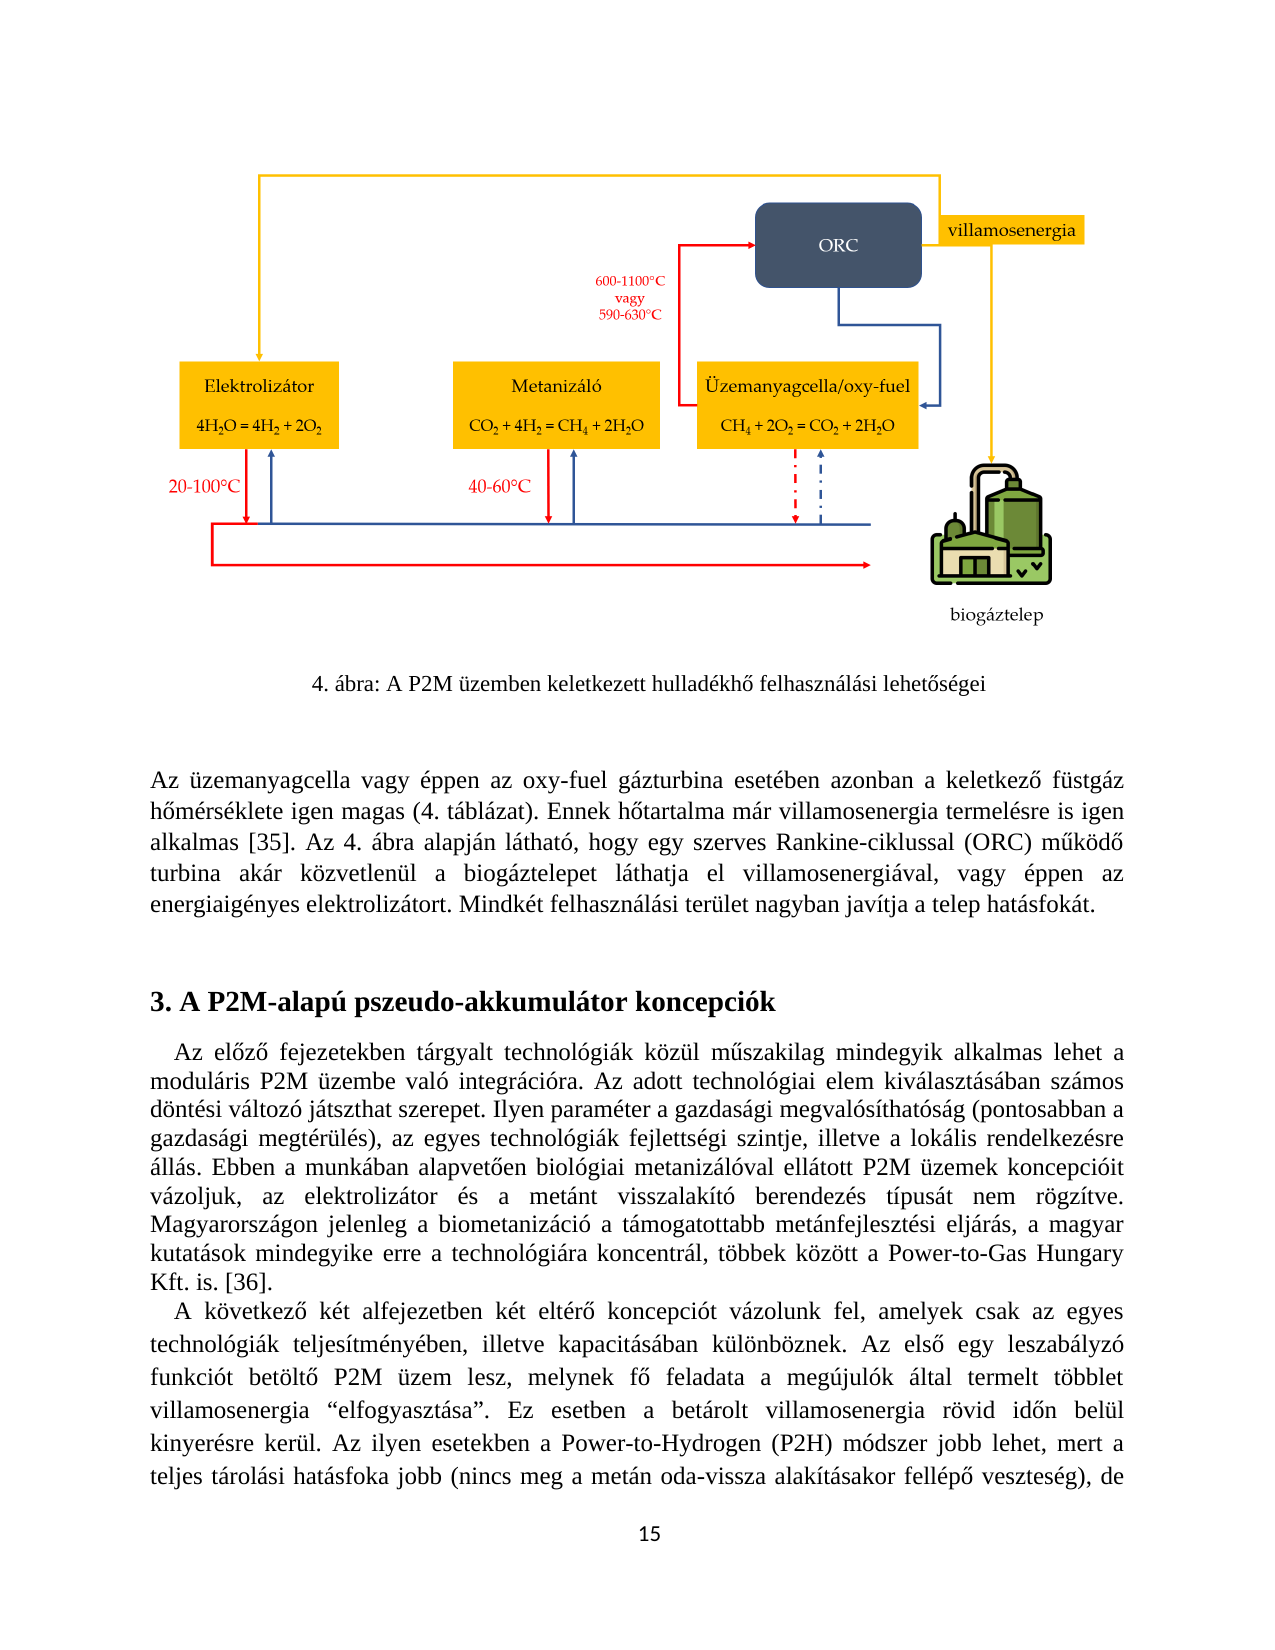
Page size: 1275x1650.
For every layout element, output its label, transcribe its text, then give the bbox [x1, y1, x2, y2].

text Az üzemanyagcella vagy éppen az oxy-fuel gázturbina esetében azonban a keletkező füstgáz hőmérséklete igen magas (4. táblázat). Ennek hőtartalma már villamosenergia termelésre is igen alkalmas [35]. Az 4. ábra alapján látható, hogy egy szerves Rankine-ciklussal (ORC) működő turbina akár közvetlenül a biogáztelepet láthatja el villamosenergiával, vagy éppen az energiaigényes elektrolizátort. Mindkét felhasználási terület nagyban javítja a telep hatásfokát. [150, 765, 1125, 918]
list Az előző fejezetekben tárgyalt technológiák közül műszakilag mindegyik alkalmas lehet a moduláris P2M üzembe való integrációra. Az adott technológiai elem kiválasztásában számos döntési változó játszthat szerepet. Ilyen paraméter a gazdasági megvalósíthatóság (pontosabban a gazdasági megtérülés), az egyes technológiák fejlettségi szintje, illetve a lokális rendelkezésre állás. Ebben a munkában alapvetően biológiai metanizálóval ellátott P2M üzemek koncepcióit vázoljuk, az elektrolizátor és a metánt visszalakító berendezés típusát nem rögzítve. Magyarországon jelenleg a biometanizáció a támogatottabb metánfejlesztési eljárás, a magyar kutatások mindegyike erre a technológiára koncentrál, többek között a Power-to-Gas Hungary Kft. is. [36]. [150, 1037, 1125, 1296]
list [150, 1296, 1125, 1490]
text 4. ábra: A P2M üzemben keletkezett hulladékhő felhasználási lehetőségei [150, 670, 1125, 696]
picture [150, 150, 1096, 651]
text 3. A P2M-alapú pszeudo-akkumulátor koncepciók [150, 984, 1125, 1018]
